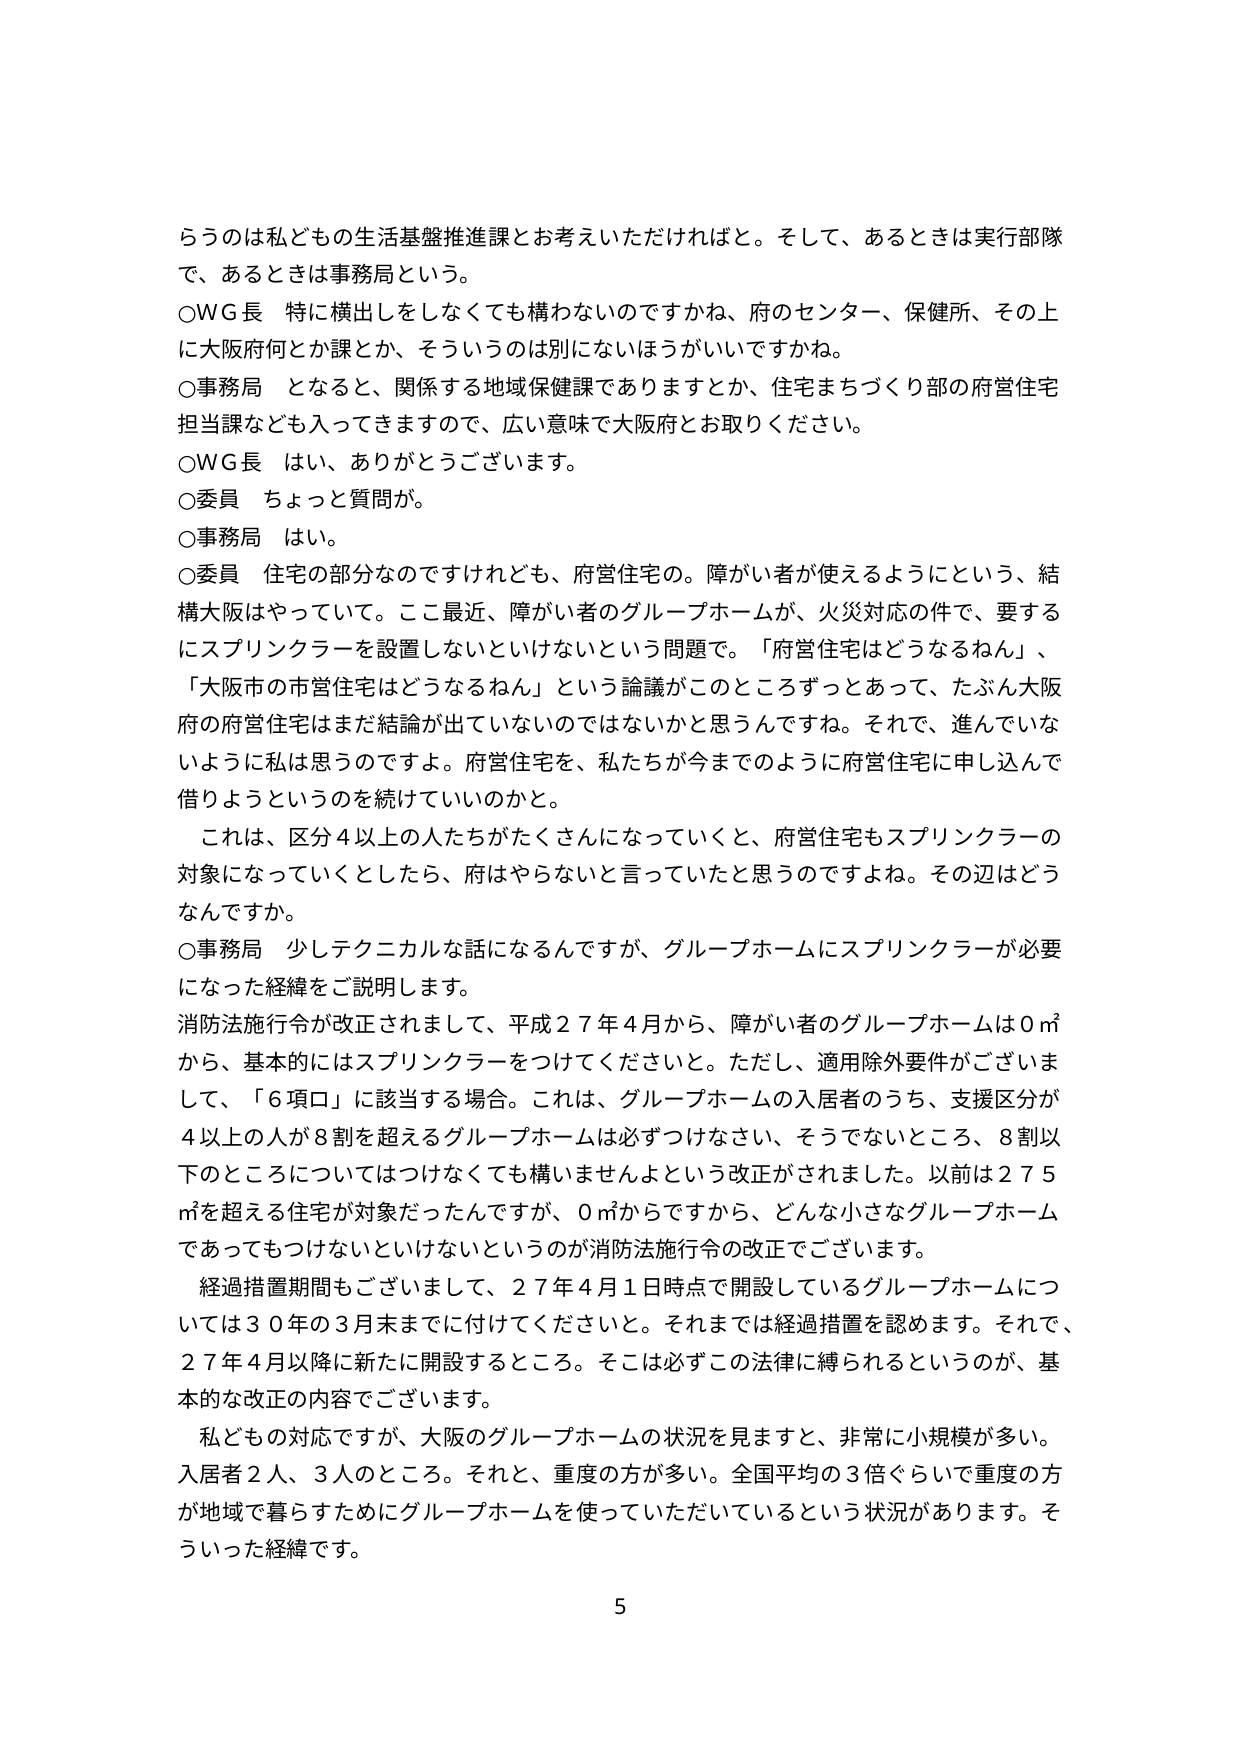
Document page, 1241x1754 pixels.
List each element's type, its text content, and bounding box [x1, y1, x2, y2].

text これは、区分４以上の人たちがたくさんになっていくと、府営住宅もスプリンクラーの対象になっていくとしたら、府はやらないと言っていたと思うのですよね。その辺はどうなんですか。 [177, 817, 1063, 929]
text ○事務局 はい。 [177, 517, 1063, 554]
text ○ＷＧ長 特に横出しをしなくても構わないのですかね、府のセンター、保健所、その上に大阪府何とか課とか、そういうのは別にないほうがいいですかね。 [177, 292, 1063, 367]
text 私どもの対応ですが、大阪のグループホームの状況を見ますと、非常に小規模が多い。入居者２人、３人のところ。それと、重度の方が多い。全国平均の３倍ぐらいで重度の方が地域で暮らすためにグループホームを使っていただいているという状況があります。そういった経緯です。 [177, 1417, 1063, 1567]
text 経過措置期間もございまして、２７年４月１日時点で開設しているグループホームについては３０年の３月末までに付けてくださいと。それまでは経過措置を認めます。それで、２７年４月以降に新たに開設するところ。そこは必ずこの法律に縛られるというのが、基本的な改正の内容でございます。 [177, 1267, 1063, 1417]
text ○事務局 少しテクニカルな話になるんですが、グループホームにスプリンクラーが必要になった経緯をご説明します。 [177, 929, 1063, 1004]
text ○事務局 となると、関係する地域保健課でありますとか、住宅まちづくり部の府営住宅担当課なども入ってきますので、広い意味で大阪府とお取りください。 [177, 367, 1063, 442]
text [177, 217, 1063, 292]
text ○ＷＧ長 はい、ありがとうございます。 [177, 442, 1063, 479]
text ○委員 ちょっと質問が。 [177, 479, 1063, 517]
text ○委員 住宅の部分なのですけれども、府営住宅の。障がい者が使えるようにという、結構大阪はやっていて。ここ最近、障がい者のグループホームが、火災対応の件で、要するにスプリンクラーを設置しないといけないという問題で。「府営住宅はどうなるねん」、「大阪市の市営住宅はどうなるねん」という論議がこのところずっとあって、たぶん大阪府の府営住宅はまだ結論が出ていないのではないかと思うんですね。それで、進んでいないように私は思うのですよ。府営住宅を、私たちが今までのように府営住宅に申し込んで借りようというのを続けていいのかと。 [177, 554, 1063, 817]
text 消防法施行令が改正されまして、平成２７年４月から、障がい者のグループホームは０㎡から、基本的にはスプリンクラーをつけてくださいと。ただし、適用除外要件がございまして、「６項ロ」に該当する場合。これは、グループホームの入居者のうち、支援区分が４以上の人が８割を超えるグループホームは必ずつけなさい、そうでないところ、８割以下のところについてはつけなくても構いませんよという改正がされました。以前は２７５㎡を超える住宅が対象だったんですが、０㎡からですから、どんな小さなグループホームであってもつけないといけないというのが消防法施行令の改正でございます。 [177, 1004, 1063, 1267]
